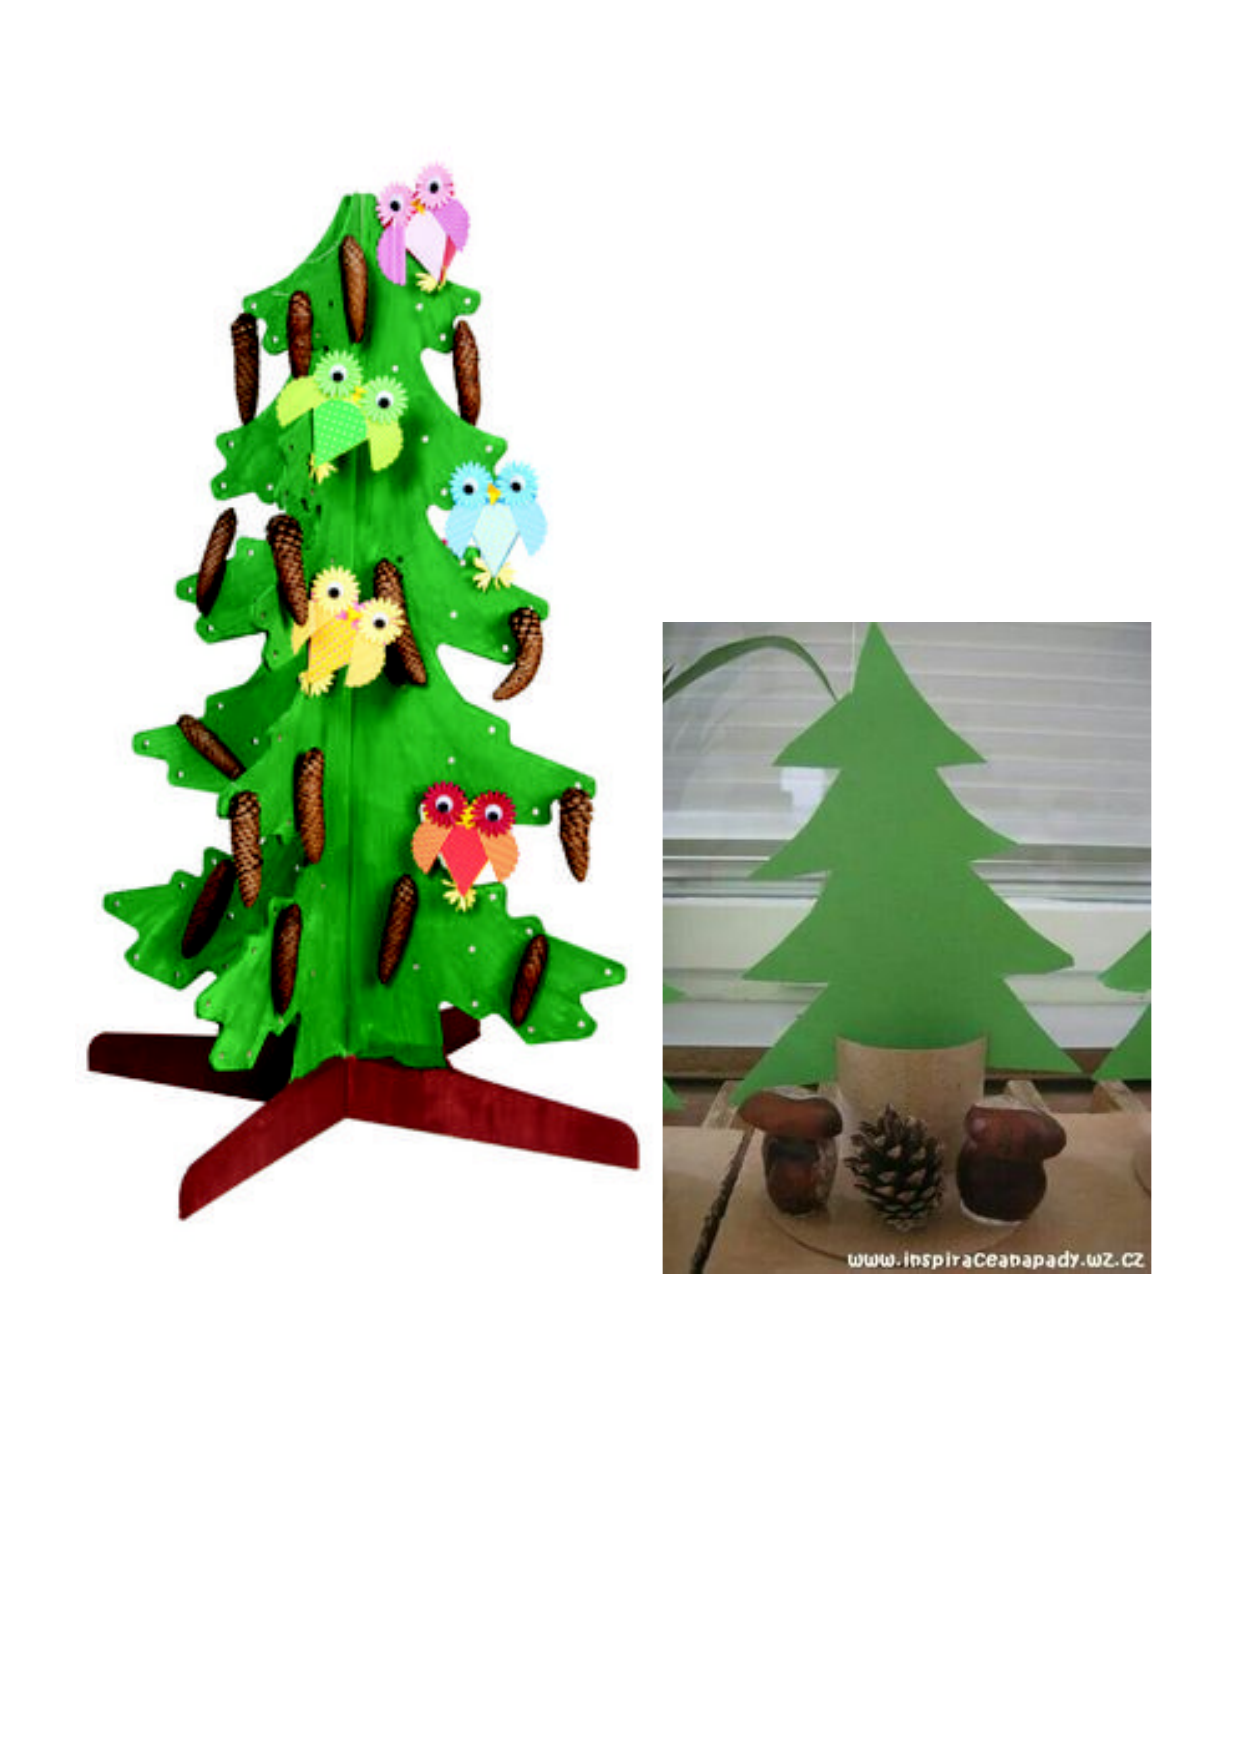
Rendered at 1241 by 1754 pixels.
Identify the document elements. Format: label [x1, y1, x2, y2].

picture [75, 128, 1152, 1274]
